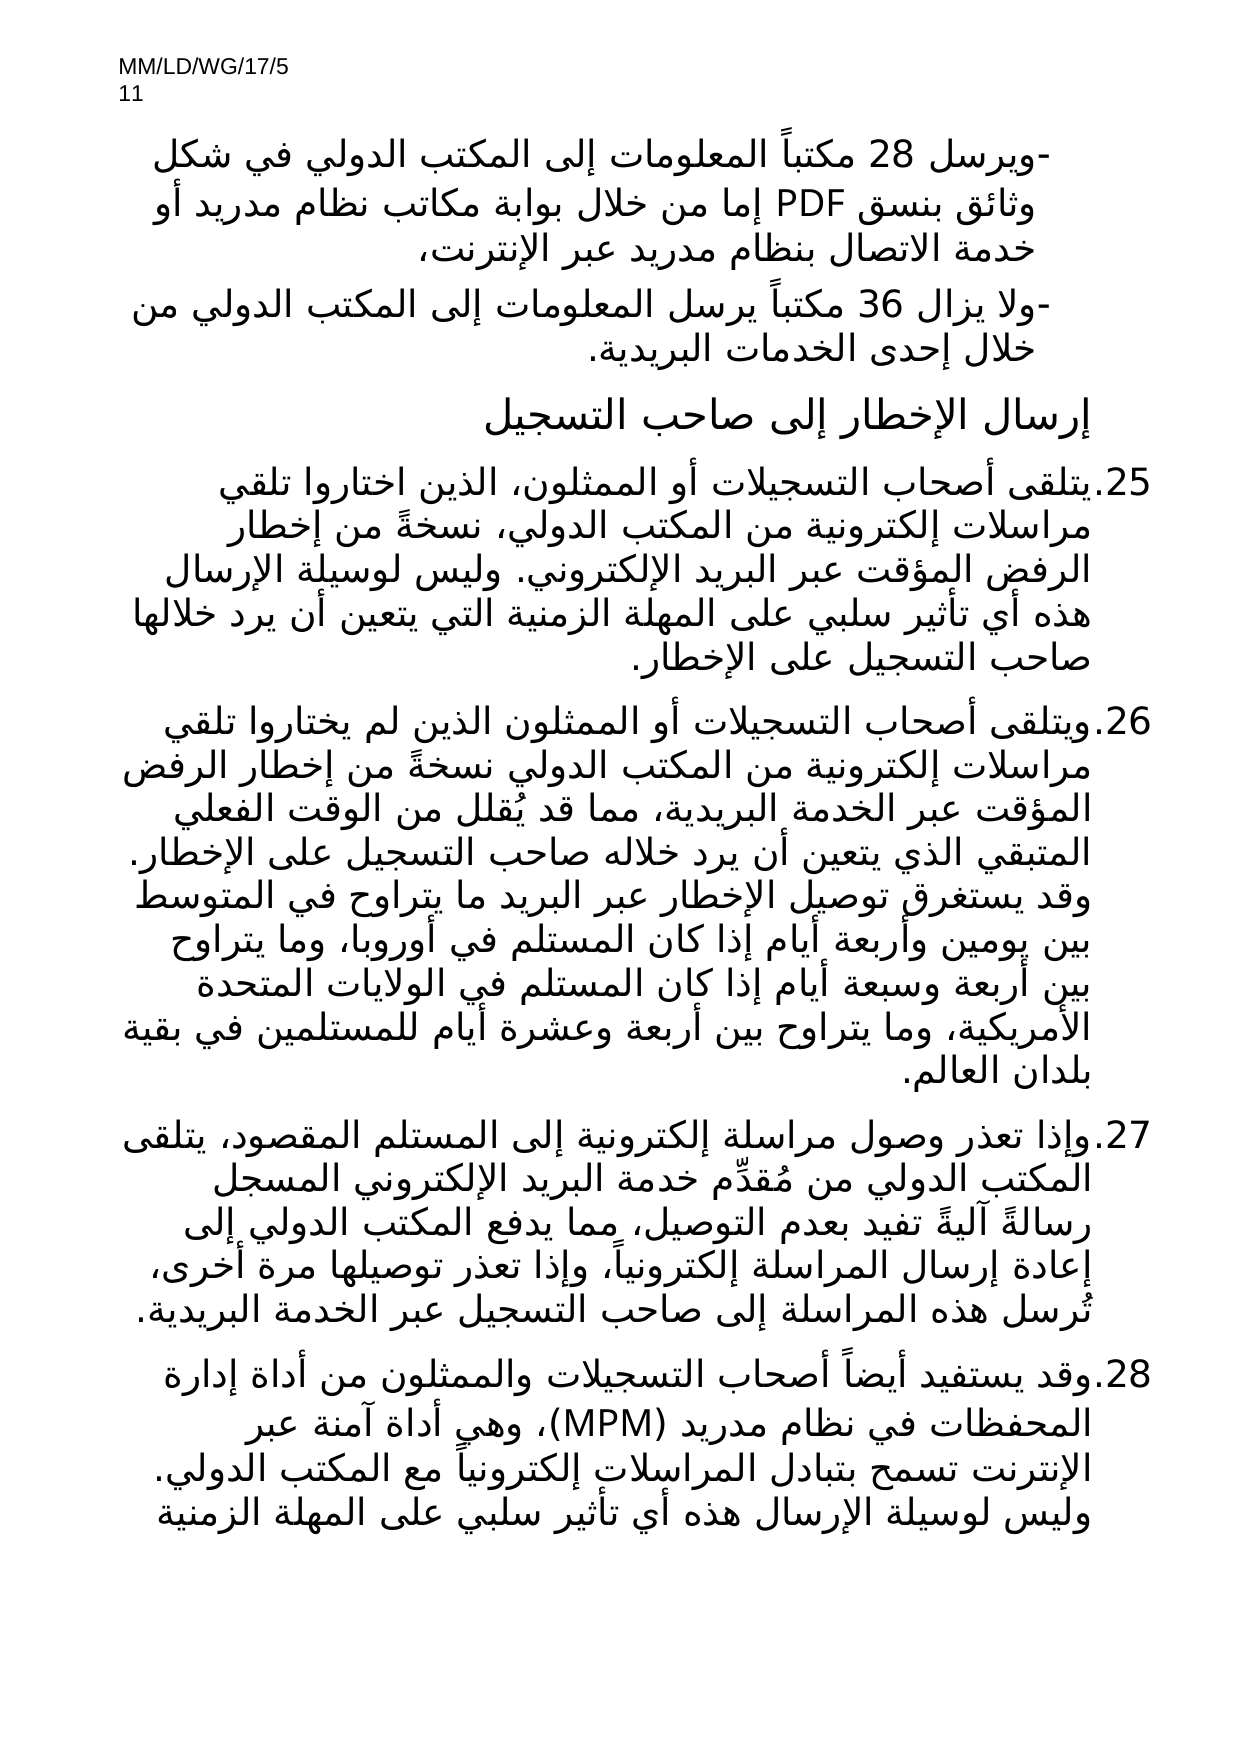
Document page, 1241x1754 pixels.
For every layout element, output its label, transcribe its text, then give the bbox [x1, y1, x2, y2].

list ويرسل 28 مكتباً المعلومات إلى المكتب الدولي في شكل وثائق بنسق PDF إما من خلال بوابة مكاتب نظام مدريد أو خدمة الاتصال بنظام مدريد عبر الإنترنت، [118, 132, 1038, 271]
list ولا يزال 36 مكتباً يرسل المعلومات إلى المكتب الدولي من خلال إحدى الخدمات البريدية. [118, 283, 1038, 370]
list يتلقى أصحاب التسجيلات أو الممثلون، الذين اختاروا تلقي مراسلات إلكترونية من المكتب الدولي، نسخةً من إخطار الرفض المؤقت عبر البريد الإلكتروني. وليس لوسيلة الإرسال هذه أي تأثير سلبي على المهلة الزمنية التي يتعين أن يرد خلالها صاحب التسجيل على الإخطار. [118, 461, 1093, 679]
list ويتلقى أصحاب التسجيلات أو الممثلون الذين لم يختاروا تلقي مراسلات إلكترونية من المكتب الدولي نسخةً من إخطار الرفض المؤقت عبر الخدمة البريدية، مما قد يُقلل من الوقت الفعلي المتبقي الذي يتعين أن يرد خلاله صاحب التسجيل على الإخطار. وقد يستغرق توصيل الإخطار عبر البريد ما يتراوح في المتوسط بين يومين وأربعة أيام إذا كان المستلم في أوروبا، وما يتراوح بين أربعة وسبعة أيام إذا كان المستلم في الولايات المتحدة الأمريكية، وما يتراوح بين أربعة وعشرة أيام للمستلمين في بقية بلدان العالم. [118, 699, 1093, 1092]
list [118, 1352, 1093, 1534]
list وإذا تعذر وصول مراسلة إلكترونية إلى المستلم المقصود، يتلقى المكتب الدولي من مُقدِّم خدمة البريد الإلكتروني المسجل رسالةً آليةً تفيد بعدم التوصيل، مما يدفع المكتب الدولي إلى إعادة إرسال المراسلة إلكترونياً، وإذا تعذر توصيلها مرة أخرى، تُرسل هذه المراسلة إلى صاحب التسجيل عبر الخدمة البريدية. [118, 1113, 1093, 1331]
subtitle إرسال الإخطار إلى صاحب التسجيل [118, 391, 1092, 440]
